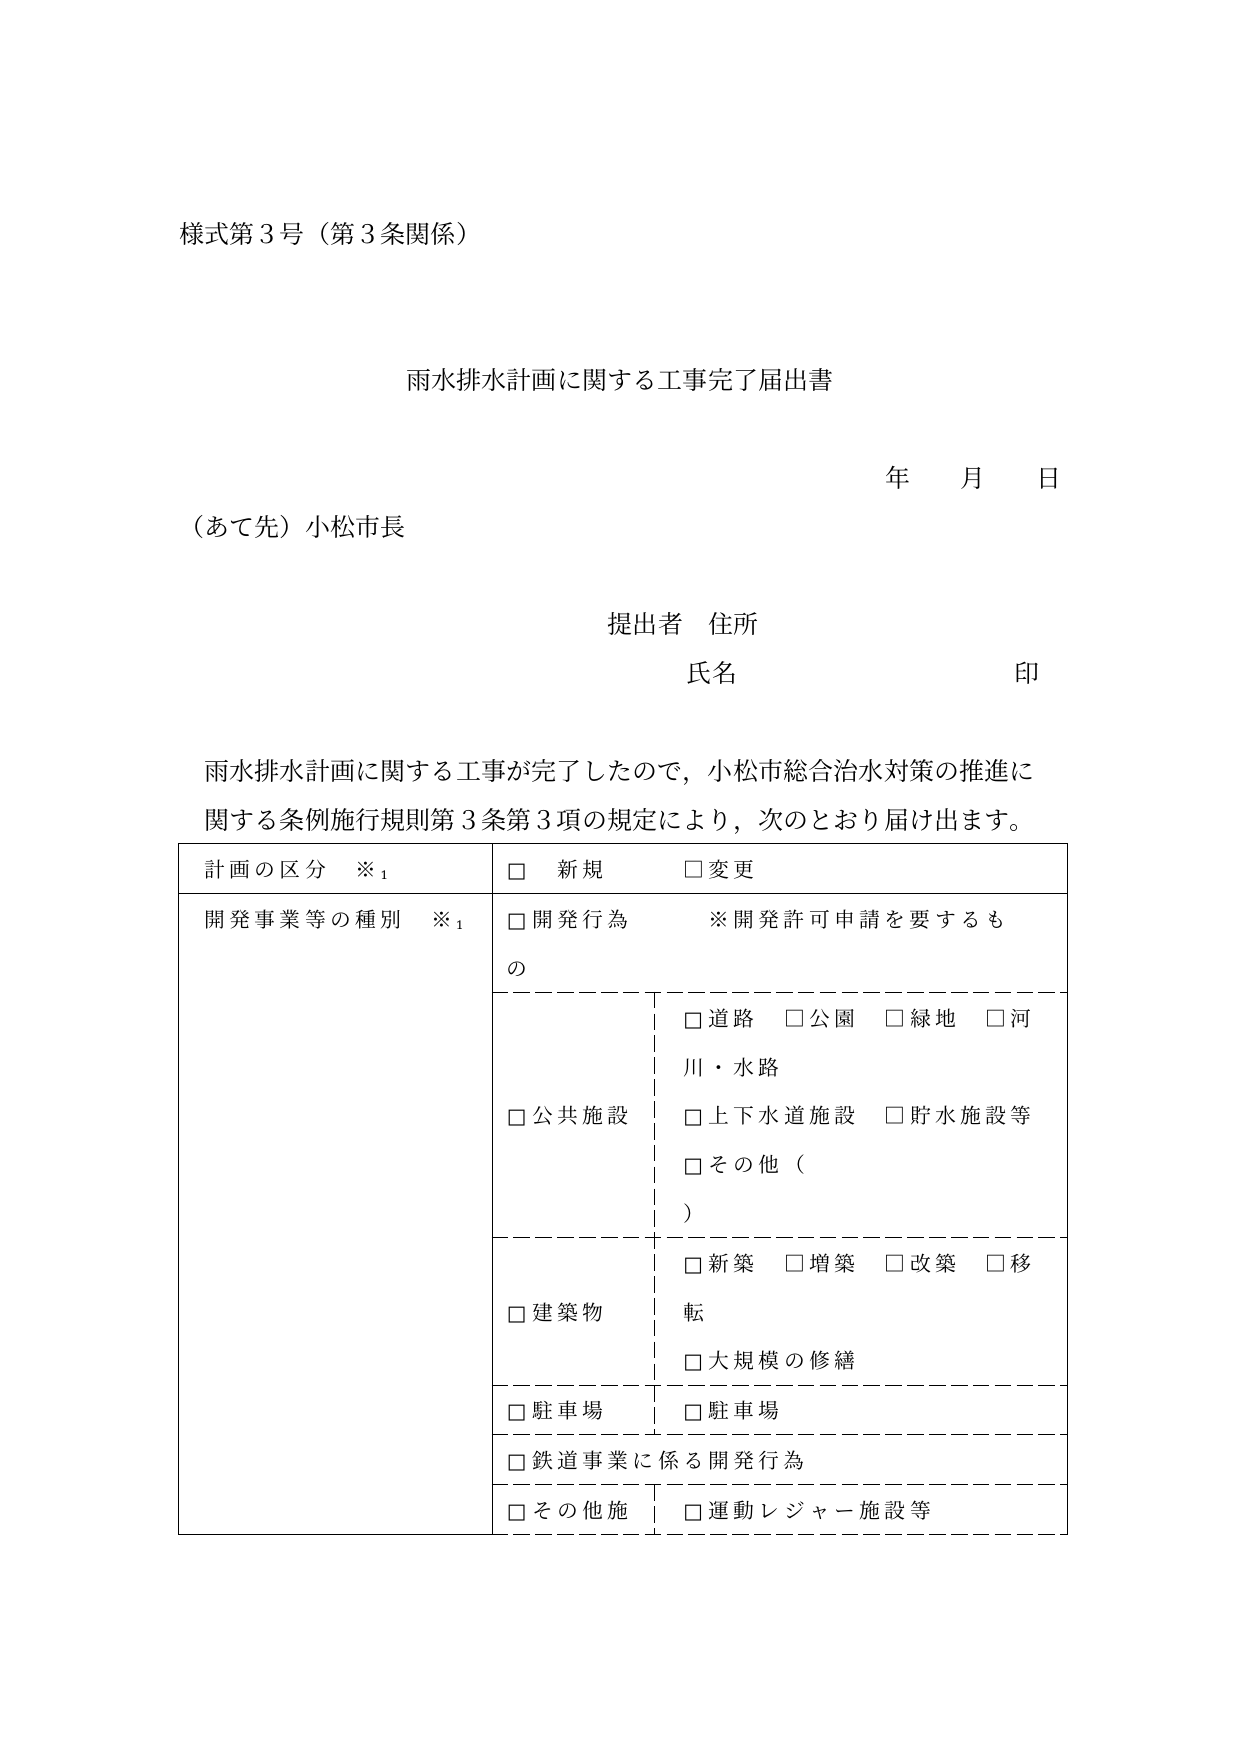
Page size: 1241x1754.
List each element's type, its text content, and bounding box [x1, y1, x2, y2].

table_cell □駐車場 [654, 1385, 1067, 1434]
table_header 新規 □変更 [493, 844, 1067, 893]
table_cell □鉄道事業に係る開発行為 [493, 1434, 1067, 1484]
table_cell □その他施設 [493, 1484, 654, 1534]
text 関する条例施行規則第３条第３項の規定により，次のとおり届け出ます。 [179, 794, 1039, 843]
text 様式第３号（第３条関係） [179, 208, 1061, 257]
table_cell □開発行為 ※開発許可申請を要するもの [493, 894, 1067, 992]
table_cell □新築 □増築 □改築 □移転 □大規模の修繕 [654, 1237, 1067, 1384]
text 氏名 印 [179, 647, 1039, 696]
table_header 計画の区分 ※1 [179, 844, 492, 893]
table_cell □建築物 [493, 1237, 654, 1384]
text 年 月 日 [179, 452, 1061, 501]
table_cell □公共施設 [493, 992, 654, 1237]
text （あて先）小松市長 [179, 501, 1039, 550]
text 提出者 住所 [179, 599, 938, 647]
table_cell 開発事業等の種別 ※1 [179, 894, 492, 1534]
table_cell □道路 □公園 □緑地 □河川・水路 □上下水道施設 □貯水施設等 □その他（ ） [654, 992, 1067, 1237]
text 雨水排水計画に関する工事完了届出書 [179, 354, 1061, 403]
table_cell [654, 1484, 1067, 1534]
table_cell □駐車場 [493, 1385, 654, 1434]
text 雨水排水計画に関する工事が完了したので，小松市総合治水対策の推進に [179, 745, 1039, 794]
